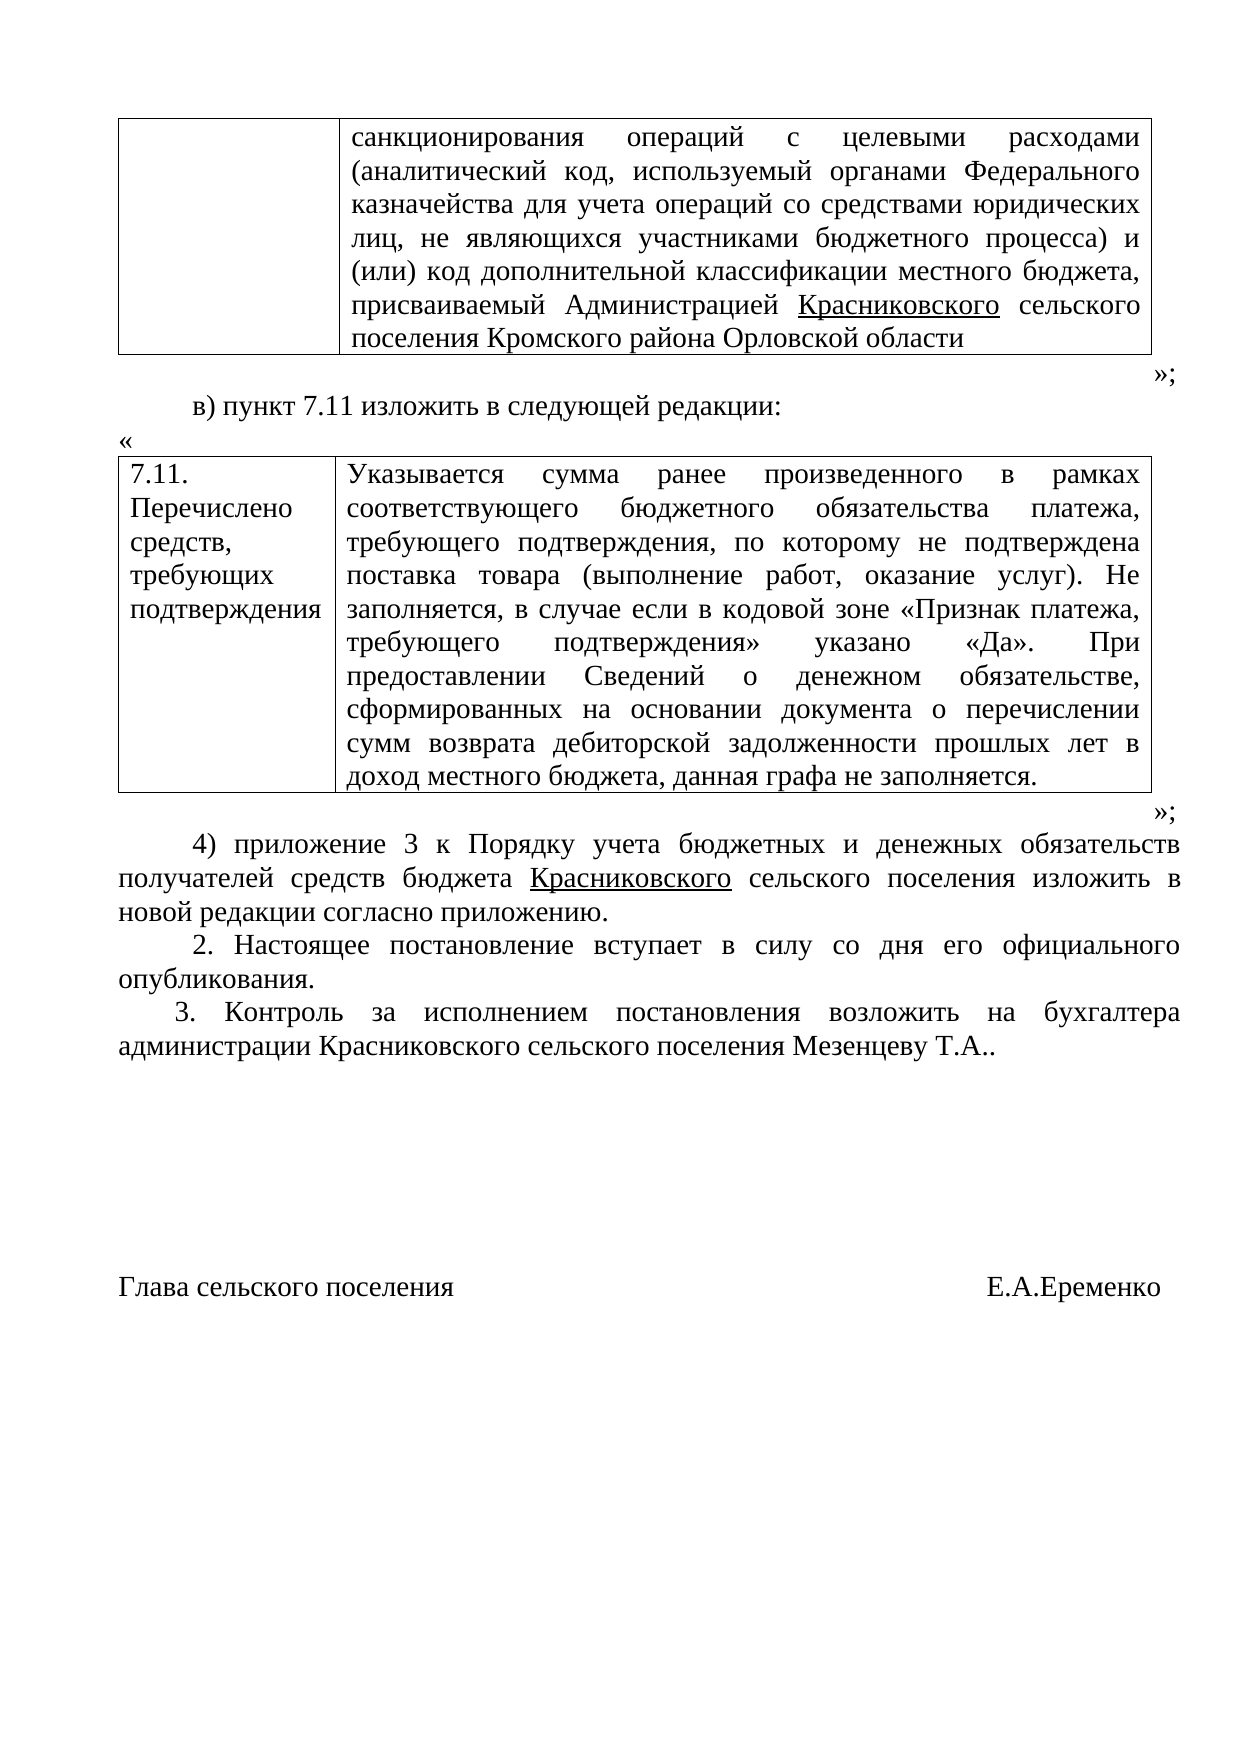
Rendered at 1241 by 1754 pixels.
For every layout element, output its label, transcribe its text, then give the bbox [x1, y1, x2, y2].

text 2. Настоящее постановление вступает в силу со дня его официального опубликования. [118, 927, 1181, 994]
text Глава сельского поселения Е.А.Еременко [118, 1269, 1181, 1302]
text « [118, 422, 1181, 456]
text 4) приложение 3 к Порядку учета бюджетных и денежных обязательств получателей средств бюджета Красниковского сельского поселения изложить в новой редакции согласно приложению. [118, 827, 1181, 927]
text »; [118, 355, 1181, 388]
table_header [340, 119, 1151, 354]
text 3. Контроль за исполнением постановления возложить на бухгалтера администрации Красниковского сельского поселения Мезенцеву Т.А.. [118, 994, 1181, 1061]
text »; [118, 793, 1181, 827]
text в) пункт 7.11 изложить в следующей редакции: [118, 388, 1181, 422]
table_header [119, 119, 339, 354]
table_header 7.11. Перечислено средств, требующих подтверждения [119, 457, 335, 792]
table_header Указывается сумма ранее произведенного в рамках соответствующего бюджетного обязательства платежа, требующего подтверждения, по которому не подтверждена поставка товара (выполнение работ, оказание услуг). Не заполняется, в случае если в кодовой зоне «Признак платежа, требующего подтверждения» указано «Да». При предоставлении Сведений о денежном обязательстве, сформированных на основании документа о перечислении сумм возврата дебиторской задолженности прошлых лет в доход местного бюджета, данная графа не заполняется. [336, 457, 1151, 792]
